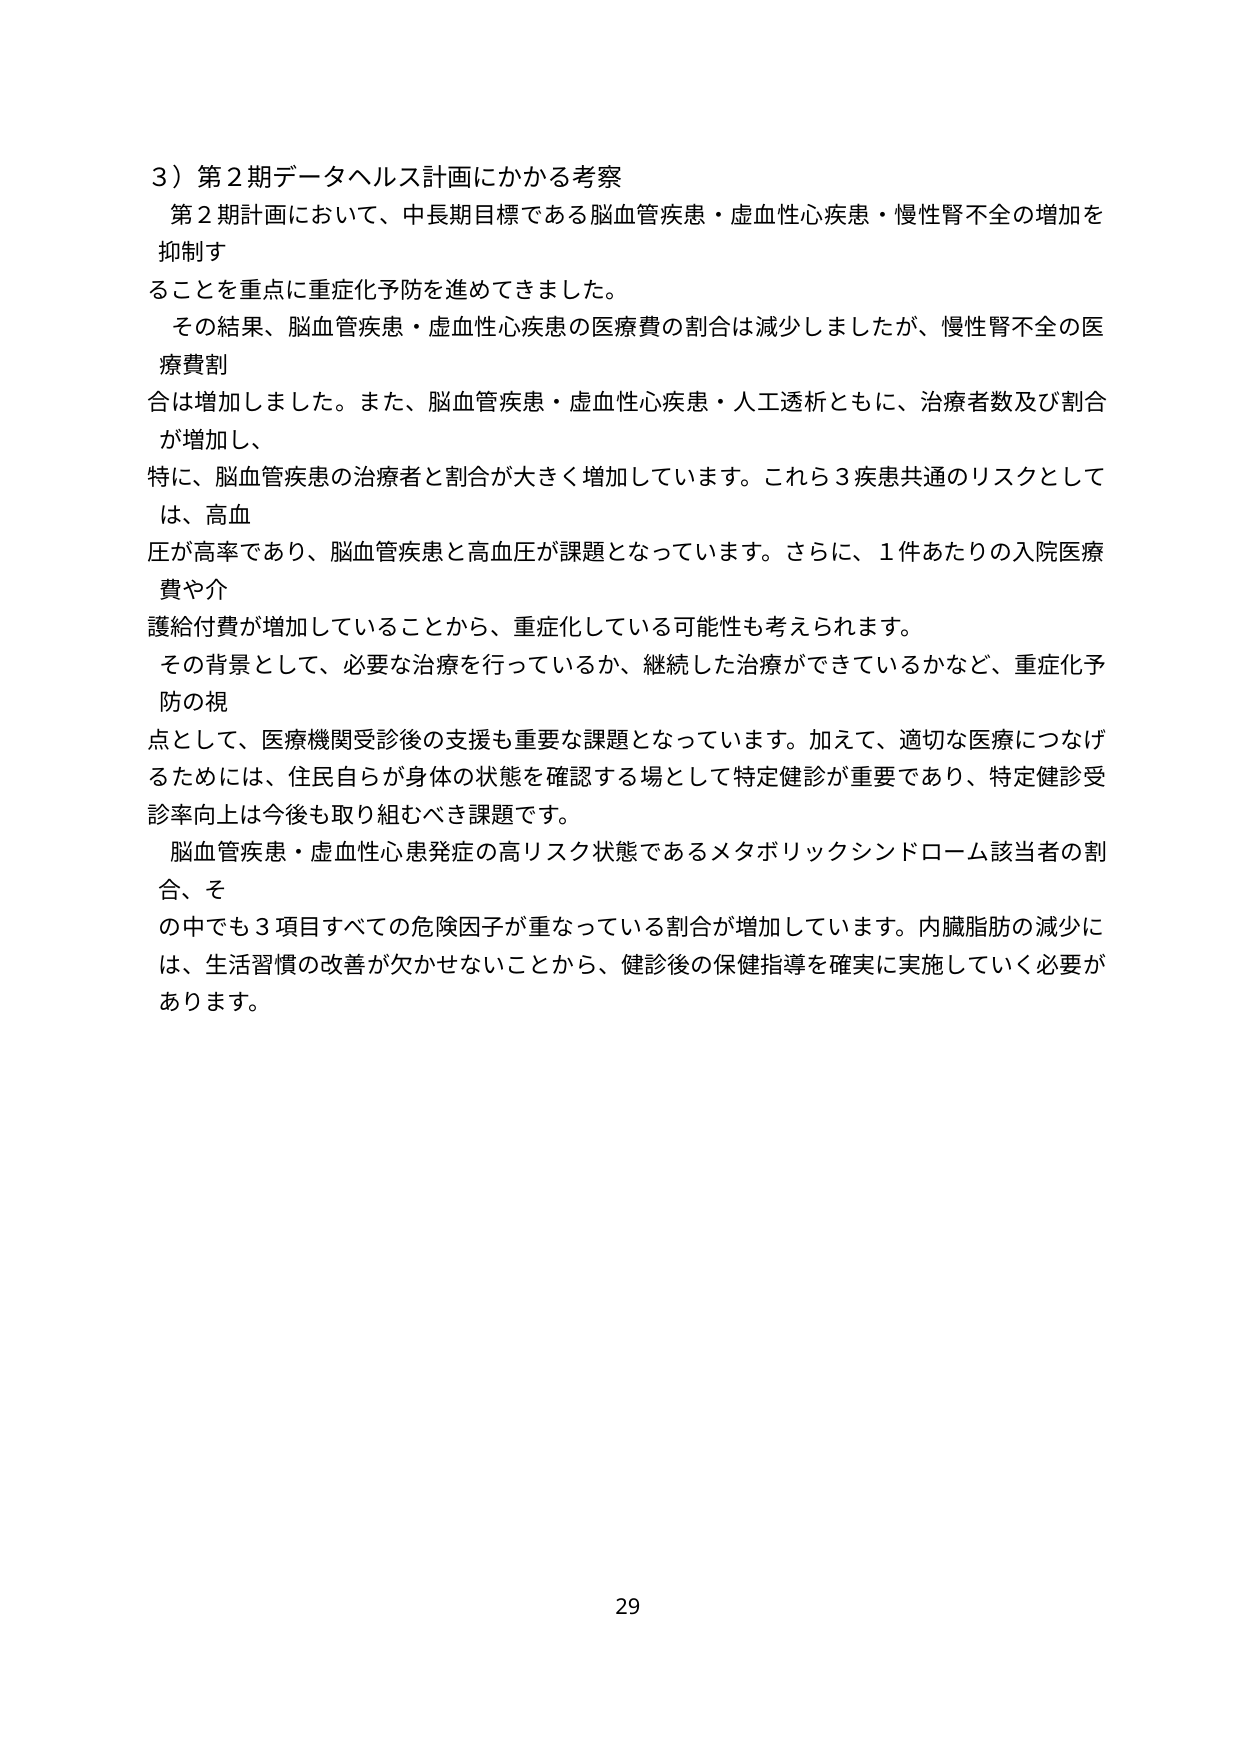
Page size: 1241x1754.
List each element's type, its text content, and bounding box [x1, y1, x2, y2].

text 特に、脳血管疾患の治療者と割合が大きく増加しています。これら３疾患共通のリスクとしては、高血 [148, 457, 1107, 532]
text 合は増加しました。また、脳血管疾患・虚血性心疾患・人工透析ともに、治療者数及び割合が増加し、 [148, 382, 1107, 457]
text その結果、脳血管疾患・虚血性心疾患の医療費の割合は減少しましたが、慢性腎不全の医療費割 [148, 307, 1107, 382]
text 圧が高率であり、脳血管疾患と高血圧が課題となっています。さらに、１件あたりの入院医療費や介 [148, 532, 1107, 607]
text 護給付費が増加していることから、重症化している可能性も考えられます。 [148, 607, 1107, 644]
text 脳血管疾患・虚血性心患発症の高リスク状態であるメタボリックシンドローム該当者の割合、そ [159, 832, 1107, 907]
text その背景として、必要な治療を行っているか、継続した治療ができているかなど、重症化予防の視 [159, 644, 1107, 719]
text ３）第２期データヘルス計画にかかる考察 [148, 157, 1107, 194]
text 点として、医療機関受診後の支援も重要な課題となっています。加えて、適切な医療につなげるためには、住民自らが身体の状態を確認する場として特定健診が重要であり、特定健診受診率向上は今後も取り組むべき課題です。 [148, 719, 1107, 832]
text ることを重点に重症化予防を進めてきました。 [148, 269, 1107, 307]
text 第２期計画において、中長期目標である脳血管疾患・虚血性心疾患・慢性腎不全の増加を抑制す [159, 194, 1107, 269]
text の中でも３項目すべての危険因子が重なっている割合が増加しています。内臓脂肪の減少には、生活習慣の改善が欠かせないことから、健診後の保健指導を確実に実施していく必要があります。 [159, 907, 1107, 1019]
